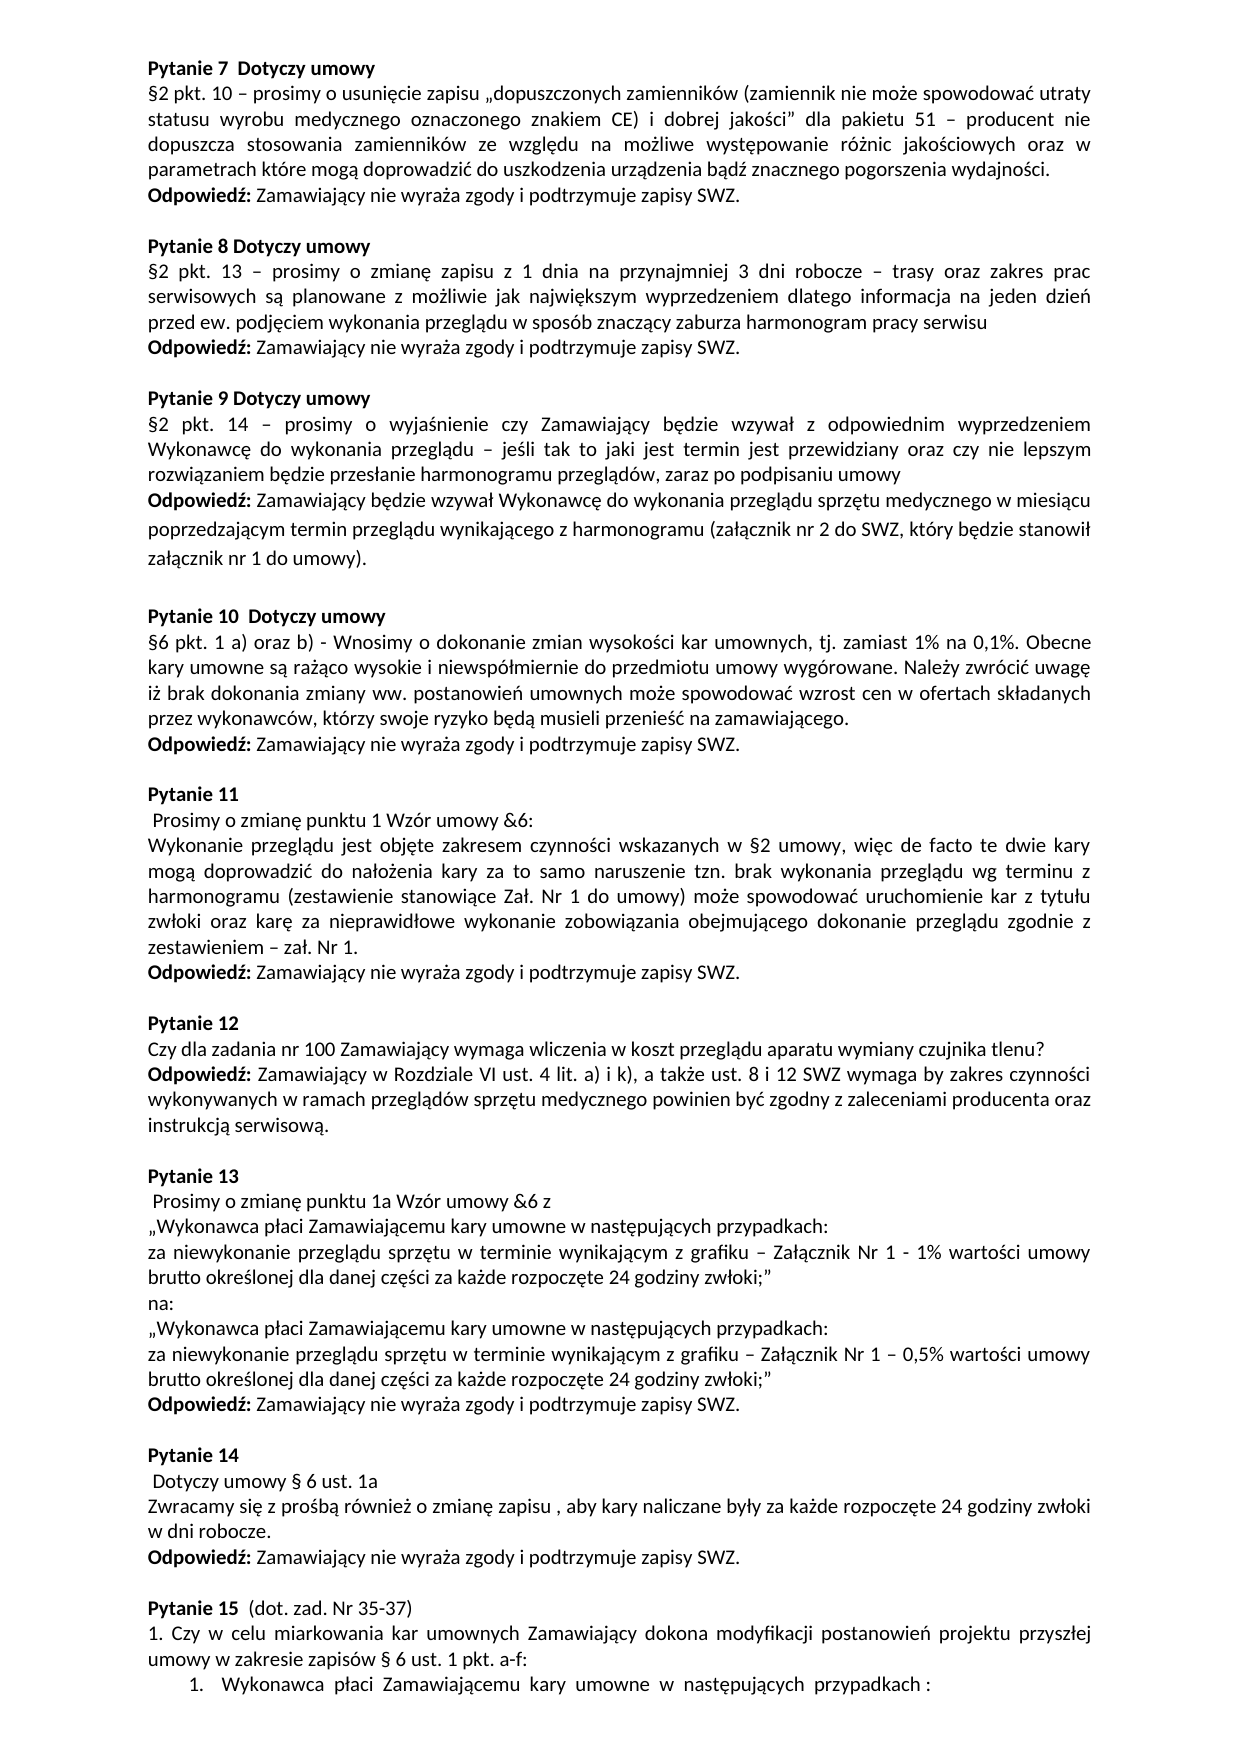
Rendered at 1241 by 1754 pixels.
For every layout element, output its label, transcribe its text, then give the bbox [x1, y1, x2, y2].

text Pytanie 14 [148, 1442, 1093, 1468]
text Pytanie 10 Dotyczy umowy [148, 604, 1093, 629]
text Odpowiedź: Zamawiający nie wyraża zgody i podtrzymuje zapisy SWZ. [148, 959, 1093, 985]
text Odpowiedź: Zamawiający nie wyraża zgody i podtrzymuje zapisy SWZ. [148, 1544, 1093, 1569]
text Odpowiedź: Zamawiający w Rozdziale VI ust. 4 lit. a) i k), a także ust. 8 i 12 SWZ wymaga by zakres czynności wykonywanych w ramach przeglądów sprzętu medycznego powinien być zgodny z zaleceniami producenta oraz instrukcją serwisową. [148, 1061, 1093, 1137]
text §2 pkt. 10 – prosimy o usunięcie zapisu „dopuszczonych zamienników (zamiennik nie może spowodować utraty statusu wyrobu medycznego oznaczonego znakiem CE) i dobrej jakości” dla pakietu 51 – producent nie dopuszcza stosowania zamienników ze względu na możliwe występowanie różnic jakościowych oraz w parametrach które mogą doprowadzić do uszkodzenia urządzenia bądź znacznego pogorszenia wydajności. [148, 80, 1093, 182]
text na: [148, 1290, 1093, 1315]
text §6 pkt. 1 a) oraz b) - Wnosimy o dokonanie zmian wysokości kar umownych, tj. zamiast 1% na 0,1%. Obecne kary umowne są rażąco wysokie i niewspółmiernie do przedmiotu umowy wygórowane. Należy zwrócić uwagę iż brak dokonania zmiany ww. postanowień umownych może spowodować wzrost cen w ofertach składanych przez wykonawców, którzy swoje ryzyko będą musieli przenieść na zamawiającego. [148, 629, 1093, 731]
text za niewykonanie przeglądu sprzętu w terminie wynikającym z grafiku – Załącznik Nr 1 – 0,5% wartości umowy brutto określonej dla danej części za każde rozpoczęte 24 godziny zwłoki;” [148, 1341, 1093, 1392]
text §2 pkt. 14 – prosimy o wyjaśnienie czy Zamawiający będzie wzywał z odpowiednim wyprzedzeniem Wykonawcę do wykonania przeglądu – jeśli tak to jaki jest termin jest przewidziany oraz czy nie lepszym rozwiązaniem będzie przesłanie harmonogramu przeglądów, zaraz po podpisaniu umowy [148, 411, 1093, 487]
text Pytanie 11 [148, 782, 1093, 807]
text Pytanie 7 Dotyczy umowy [148, 55, 1093, 80]
text Zwracamy się z prośbą również o zmianę zapisu , aby kary naliczane były za każde rozpoczęte 24 godziny zwłoki w dni robocze. [148, 1493, 1093, 1544]
text Pytanie 9 Dotyczy umowy [148, 385, 1093, 411]
text 1. Wykonawca płaci Zamawiającemu kary umowne w następujących przypadkach : [188, 1671, 1093, 1697]
text 1. Czy w celu miarkowania kar umownych Zamawiający dokona modyfikacji postanowień projektu przyszłej umowy w zakresie zapisów § 6 ust. 1 pkt. a-f: [148, 1620, 1093, 1671]
text §2 pkt. 13 – prosimy o zmianę zapisu z 1 dnia na przynajmniej 3 dni robocze – trasy oraz zakres prac serwisowych są planowane z możliwie jak największym wyprzedzeniem dlatego informacja na jeden dzień przed ew. podjęciem wykonania przeglądu w sposób znaczący zaburza harmonogram pracy serwisu [148, 258, 1093, 334]
text Odpowiedź: Zamawiający nie wyraża zgody i podtrzymuje zapisy SWZ. [148, 1392, 1093, 1417]
text za niewykonanie przeglądu sprzętu w terminie wynikającym z grafiku – Załącznik Nr 1 - 1% wartości umowy brutto określonej dla danej części za każde rozpoczęte 24 godziny zwłoki;” [148, 1239, 1093, 1290]
text Odpowiedź: Zamawiający nie wyraża zgody i podtrzymuje zapisy SWZ. [148, 182, 1093, 207]
text Prosimy o zmianę punktu 1a Wzór umowy &6 z [148, 1188, 1093, 1214]
text Pytanie 13 [148, 1163, 1093, 1188]
text Pytanie 8 Dotyczy umowy [148, 233, 1093, 258]
text „Wykonawca płaci Zamawiającemu kary umowne w następujących przypadkach: [148, 1214, 1093, 1239]
text Wykonanie przeglądu jest objęte zakresem czynności wskazanych w §2 umowy, więc de facto te dwie kary mogą doprowadzić do nałożenia kary za to samo naruszenie tzn. brak wykonania przeglądu wg terminu z harmonogramu (zestawienie stanowiące Zał. Nr 1 do umowy) może spowodować uruchomienie kar z tytułu zwłoki oraz karę za nieprawidłowe wykonanie zobowiązania obejmującego dokonanie przeglądu zgodnie z zestawieniem – zał. Nr 1. [148, 832, 1093, 959]
text Czy dla zadania nr 100 Zamawiający wymaga wliczenia w koszt przeglądu aparatu wymiany czujnika tlenu? [148, 1036, 1093, 1061]
text Pytanie 15 (dot. zad. Nr 35-37) [148, 1595, 1093, 1620]
text „Wykonawca płaci Zamawiającemu kary umowne w następujących przypadkach: [148, 1315, 1093, 1341]
text Odpowiedź: Zamawiający nie wyraża zgody i podtrzymuje zapisy SWZ. [148, 334, 1093, 360]
text Dotyczy umowy § 6 ust. 1a [148, 1468, 1093, 1493]
text Prosimy o zmianę punktu 1 Wzór umowy &6: [148, 807, 1093, 832]
text Odpowiedź: Zamawiający nie wyraża zgody i podtrzymuje zapisy SWZ. [148, 731, 1093, 756]
text Odpowiedź: Zamawiający będzie wzywał Wykonawcę do wykonania przeglądu sprzętu medycznego w miesiącu poprzedzającym termin przeglądu wynikającego z harmonogramu (załącznik nr 2 do SWZ, który będzie stanowił załącznik nr 1 do umowy). [148, 487, 1093, 571]
text Pytanie 12 [148, 1010, 1093, 1036]
